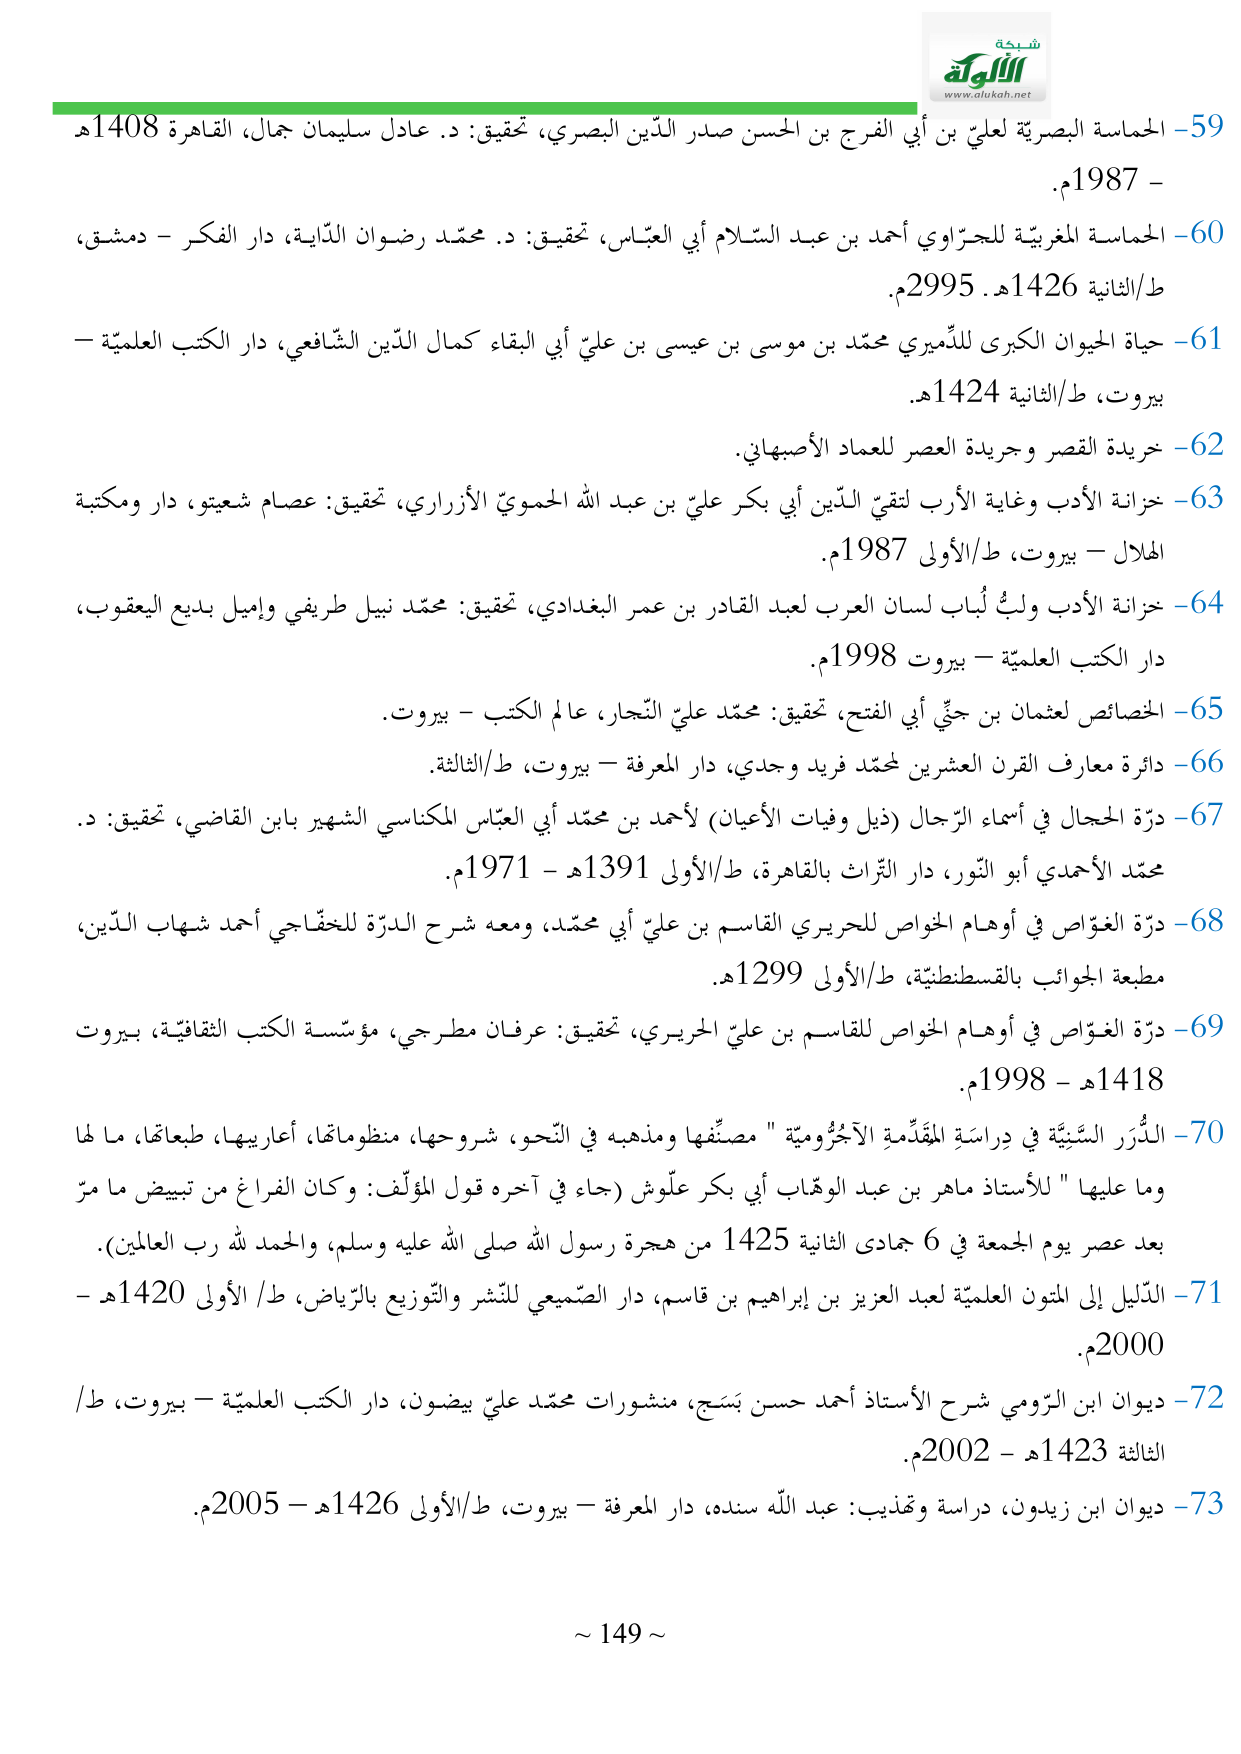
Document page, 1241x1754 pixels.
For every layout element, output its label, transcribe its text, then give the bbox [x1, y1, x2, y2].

list درّة الغوّاص في أوهام الخواص للحريري القاسم بن عليّ أبي محمّد، ومعه شرح الدرّة للخفّاجي أحمد شهاب الدّين، مطبعة الجوائب بالقسطنطنيّة، ط/الأولى 1299هـ. [75, 898, 1165, 1004]
list خريدة القصر وجريدة العصر للعماد الأصبهاني. [75, 422, 1165, 475]
list الحماسة المغربيّة للجرّاوي أحمد بن عبد السّلام أبي العبّاس، تحقيق: د. محمّد رضوان الدّاية، دار الفكر - دمشق، ط/الثانية 1426هـ ـ 2995م. [75, 210, 1165, 316]
list الخصائص لعثمان بن جنِّي أبي الفتح، تحقيق: محمّد عليّ النّجار، عالم الكتب - بيروت. [75, 686, 1165, 739]
list حياة الحيوان الكبرى للدِّميري محمّد بن موسى بن عيسى بن عليّ أبي البقاء كمال الدّين الشّافعي، دار الكتب العلميّة – بيروت، ط/الثانية 1424هـ. [75, 316, 1165, 422]
list درّة الحجال في أسماء الرّجال (ذيل وفيات الأعيان) لأحمد بن محمّد أبي العبّاس المكناسي الشهير بابن القاضي، تحقيق: د. محمّد الأحمدي أبو النّور، دار التّراث بالقاهرة، ط/الأولى 1391هـ - 1971م. [75, 792, 1165, 898]
list درّة الغوّاص في أوهام الخواص للقاسم بن عليّ الحريري، تحقيق: عرفان مطرجي، مؤسّسة الكتب الثقافيّة، بيروت 1418هـ - 1998م. [75, 1004, 1165, 1110]
list دائرة معارف القرن العشرين لمحمّد فريد وجدي، دار المعرفة – بيروت، ط/الثالثة. [75, 739, 1165, 792]
list ديوان ابن زيدون، دراسة وتهذيب: عبد اللّه سنده، دار المعرفة – بيروت، ط/الأولى 1426هـ – 2005م. [75, 1481, 1165, 1534]
list ديوان ابن الرّومي شرح الأستاذ أحمد حسن بَسَج، منشورات محمّد عليّ بيضون، دار الكتب العلميّة – بيروت، ط/ الثالثة 1423هـ - 2002م. [75, 1376, 1165, 1481]
list خزانة الأدب ولبُّ لُباب لسان العرب لعبد القادر بن عمر البغدادي، تحقيق: محمّد نبيل طريفي وإميل بديع اليعقوب، دار الكتب العلميّة – بيروت 1998م. [75, 581, 1165, 686]
list الحماسة البصريّة لعليّ بن أبي الفرج بن الحسن صدر الدّين البصري، تحقيق: د. عادل سليمان جمال، القاهرة 1408هـ - 1987م. [75, 104, 1165, 210]
list الدّليل إلى المتون العلميّة لعبد العزيز بن إبراهيم بن قاسم، دار الصّميعي للنّشر والتّوزيع بالرّياض، ط/ الأولى 1420هـ - 2000م. [75, 1270, 1165, 1376]
list خزانة الأدب وغاية الأرب لتقيّ الدّين أبي بكر عليّ بن عبد الله الحمويّ الأزراري، تحقيق: عصام شعيتو، دار ومكتبة الهلال – بيروت، ط/الأولى 1987م. [75, 475, 1165, 581]
list ‏الدُّرَر السَّنِيَّة في دِراسَةِ المُقَدِّمةِ الآجُرُّوميّة " مصنِّفها ومذهبه في النّحو، شروحها، منظوماتها، أعاريبها، طبعاتها، ما لها وما عليها " للأستاذ ماهر بن عبد الوهّاب أبي بكر علّوش (جاء في آخره قول المؤلّف: وكان الفراغ من تبييض ما مرّ بعد عصر يوم الجمعة في 6 جمادى الثانية 1425 من هجرة رسول الله صلى الله ‏عليه وسلم، والحمد لله رب العالمين). ‏‎ ‎ [75, 1110, 1165, 1270]
